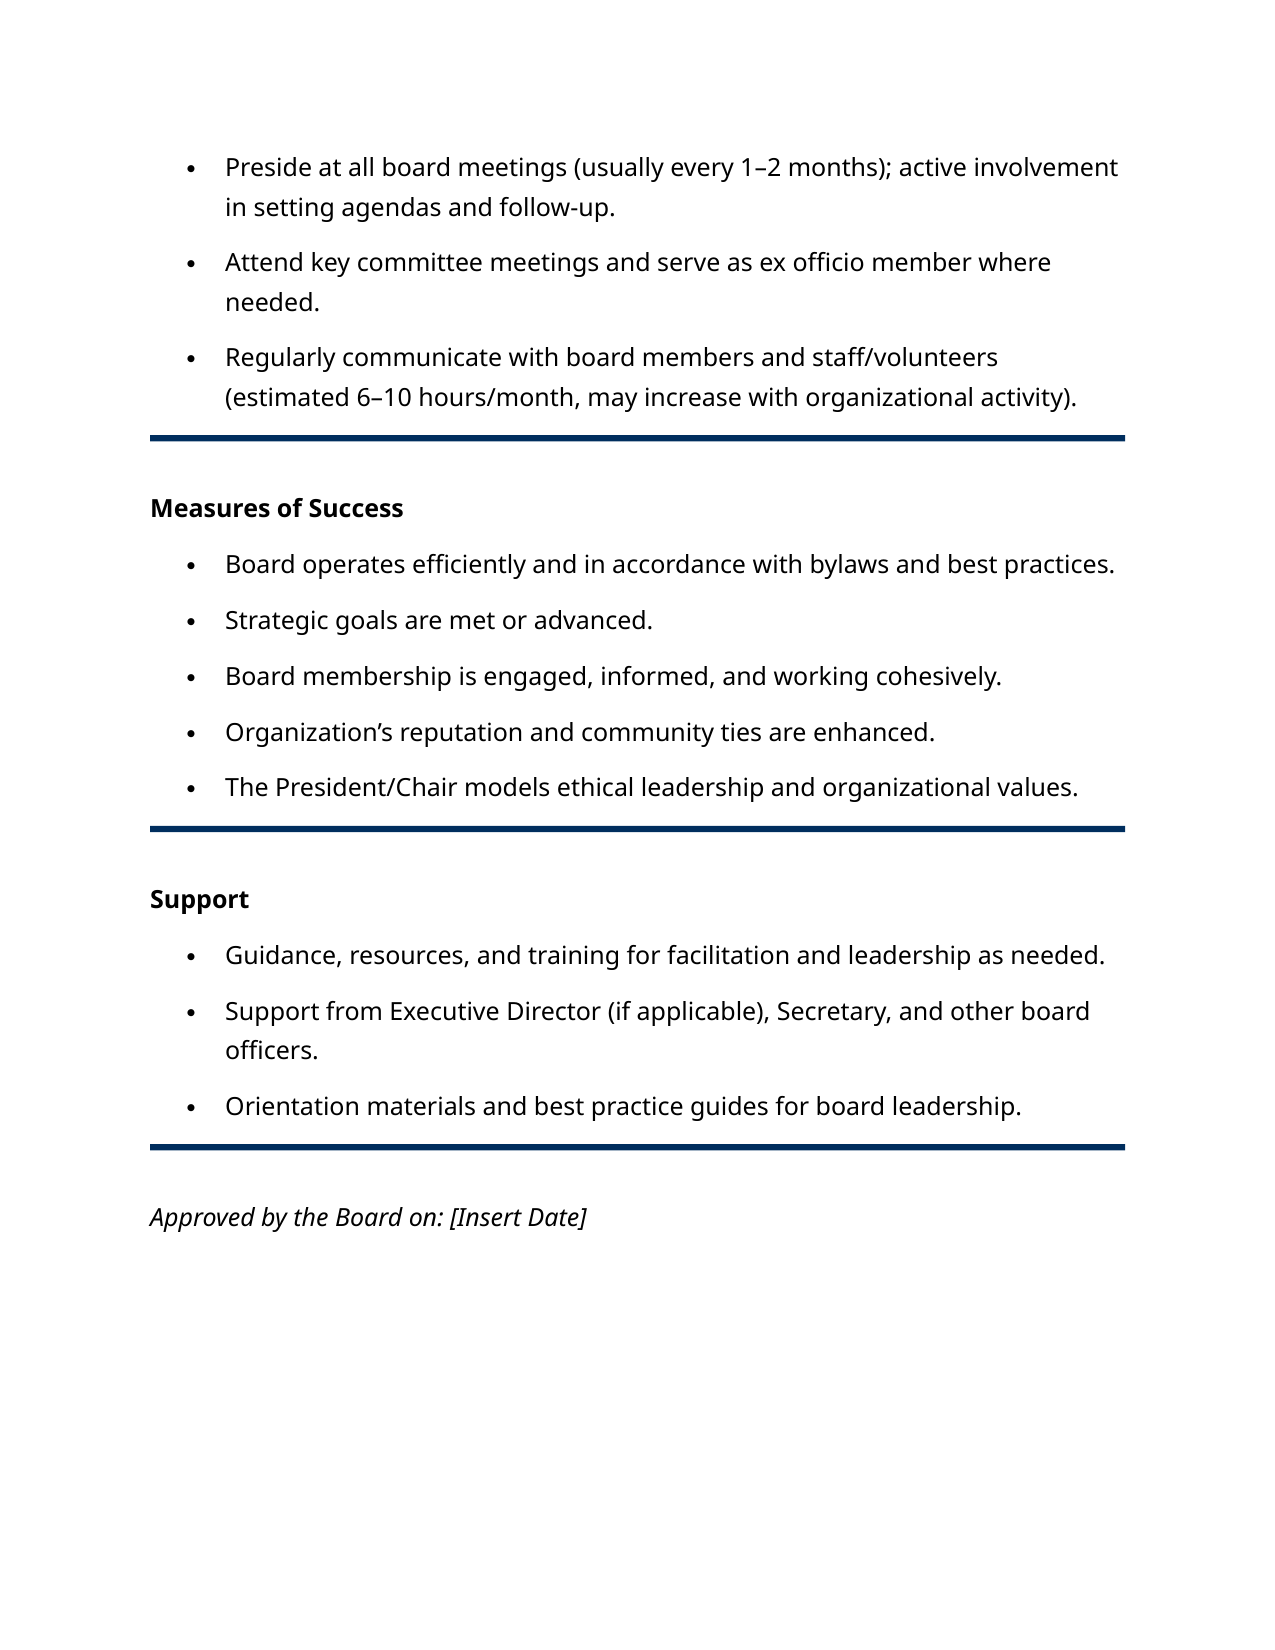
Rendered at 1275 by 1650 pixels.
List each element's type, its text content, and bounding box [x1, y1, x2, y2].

list Attend key committee meetings and serve as ex officio member where needed. [187, 245, 1125, 318]
list Support from Executive Director (if applicable), Secretary, and other board officers. [187, 993, 1125, 1067]
list Board membership is engaged, informed, and working cohesively. [187, 658, 1125, 692]
list Guidance, resources, and training for facilitation and leadership as needed. [187, 937, 1125, 972]
text Support [150, 882, 1125, 916]
list Organization’s reputation and community ties are enhanced. [187, 714, 1125, 748]
list Preside at all board meetings (usually every 1–2 months); active involvement in setting agendas and follow-up. [187, 150, 1125, 223]
list Strategic goals are met or advanced. [187, 602, 1125, 637]
text Approved by the Board on: [Insert Date] [150, 1200, 1125, 1234]
list Orientation materials and best practice guides for board leadership. [187, 1088, 1125, 1122]
text Measures of Success [150, 491, 1125, 525]
list The President/Chair models ethical leadership and organizational values. [187, 770, 1125, 804]
list Board operates efficiently and in accordance with bylaws and best practices. [187, 547, 1125, 581]
list Regularly communicate with board members and staff/volunteers (estimated 6–10 hours/month, may increase with organizational activity). [187, 340, 1125, 413]
